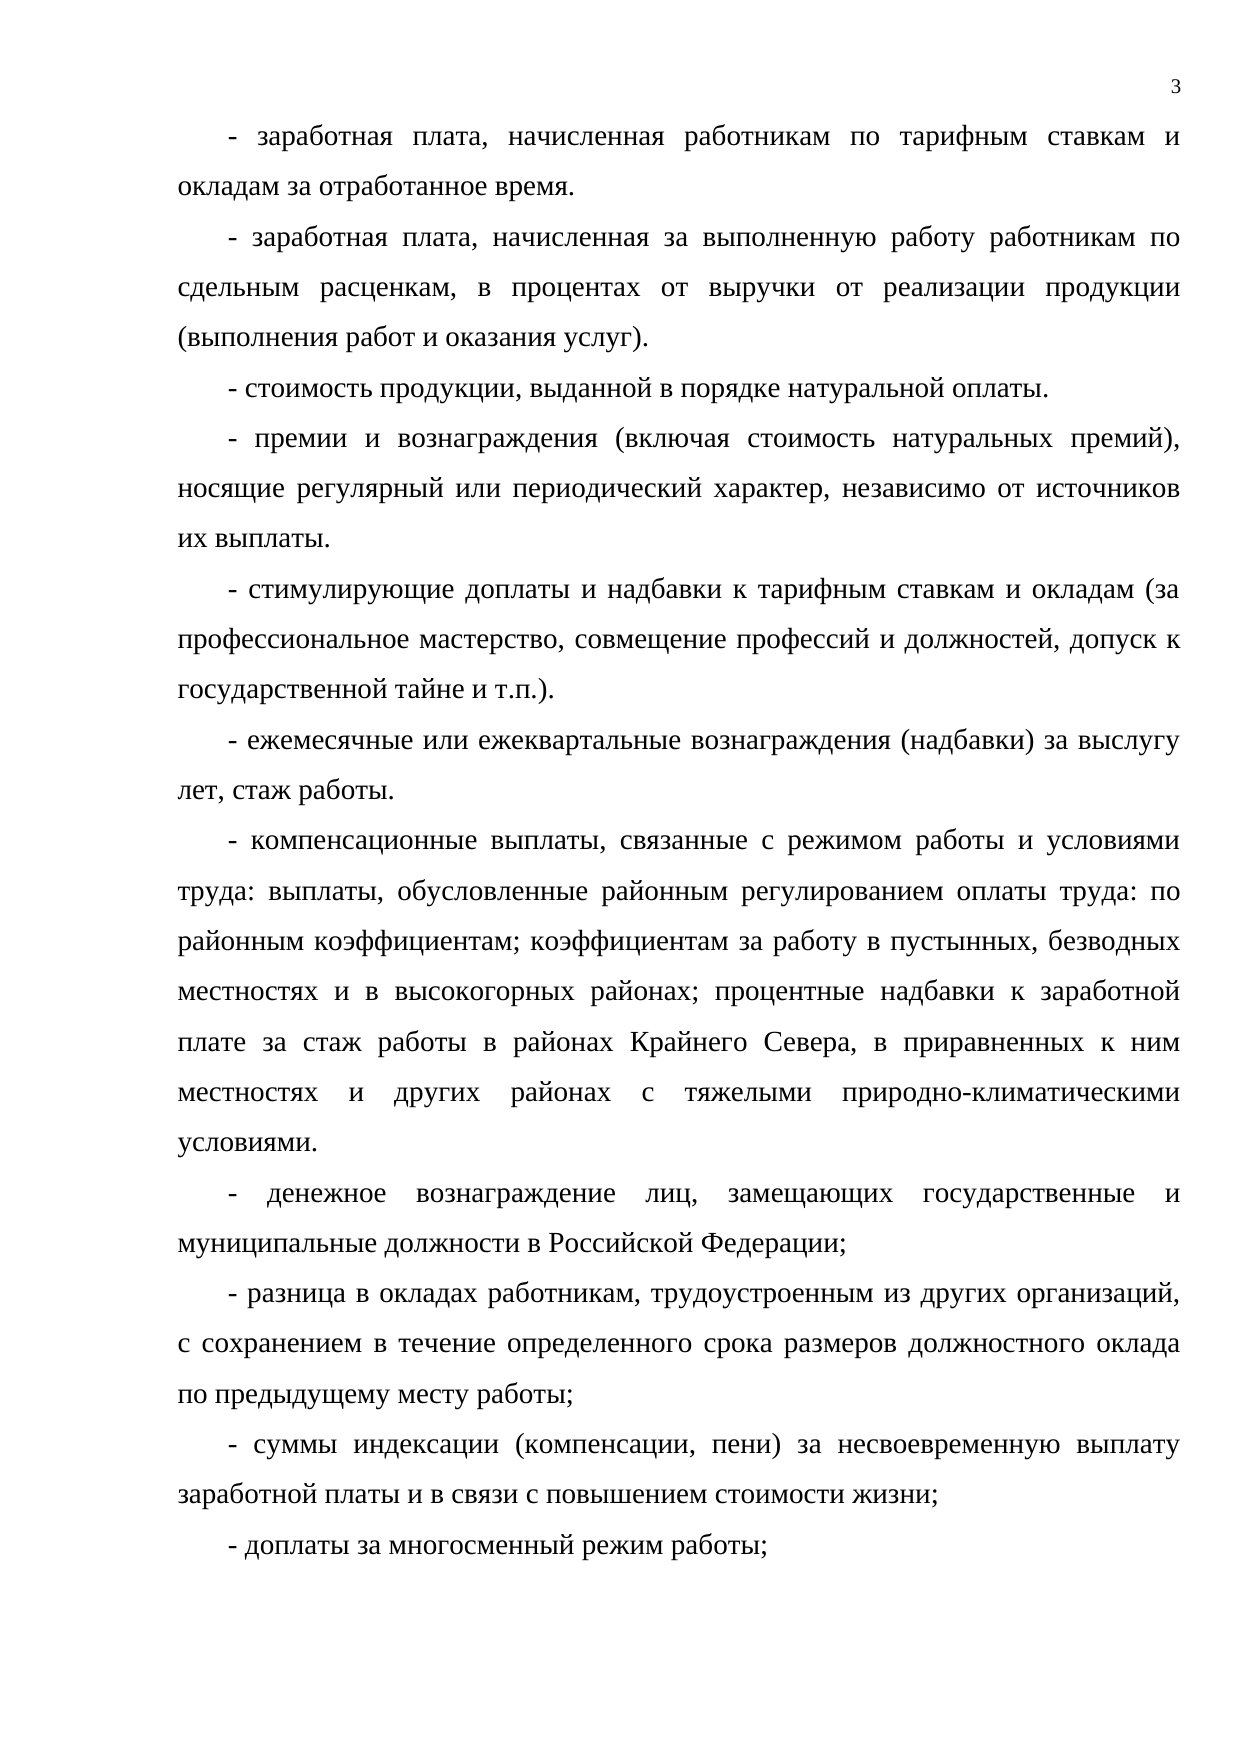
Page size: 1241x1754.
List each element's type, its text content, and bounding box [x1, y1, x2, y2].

text - суммы индексации (компенсации, пени) за несвоевременную выплату заработной платы и в связи с повышением стоимости жизни; [177, 1426, 1181, 1510]
text - денежное вознаграждение лиц, замещающих государственные и муниципальные должности в Российской Федерации; [177, 1175, 1181, 1258]
text - заработная плата, начисленная за выполненную работу работникам по сдельным расценкам, в процентах от выручки от реализации продукции (выполнения работ и оказания услуг). [177, 219, 1181, 353]
text - компенсационные выплаты, связанные с режимом работы и условиями труда: выплаты, обусловленные районным регулированием оплаты труда: по районным коэффициентам; коэффициентам за работу в пустынных, безводных местностях и в высокогорных районах; процентные надбавки к заработной плате за стаж работы в районах Крайнего Севера, в приравненных к ним местностях и других районах с тяжелыми природно-климатическими условиями. [177, 822, 1181, 1158]
text - заработная плата, начисленная работникам по тарифным ставкам и окладам за отработанное время. [177, 118, 1181, 202]
text - ежемесячные или ежеквартальные вознаграждения (надбавки) за выслугу лет, стаж работы. [177, 722, 1181, 806]
text - разница в окладах работникам, трудоустроенным из других организаций, с сохранением в течение определенного срока размеров должностного оклада по предыдущему месту работы; [177, 1275, 1181, 1409]
text - премии и вознаграждения (включая стоимость натуральных премий), носящие регулярный или периодический характер, независимо от источников их выплаты. [177, 420, 1181, 554]
text - доплаты за многосменный режим работы; [177, 1527, 1181, 1560]
text - стоимость продукции, выданной в порядке натуральной оплаты. [177, 370, 1181, 403]
text - стимулирующие доплаты и надбавки к тарифным ставкам и окладам (за профессиональное мастерство, совмещение профессий и должностей, допуск к государственной тайне и т.п.). [177, 571, 1181, 705]
